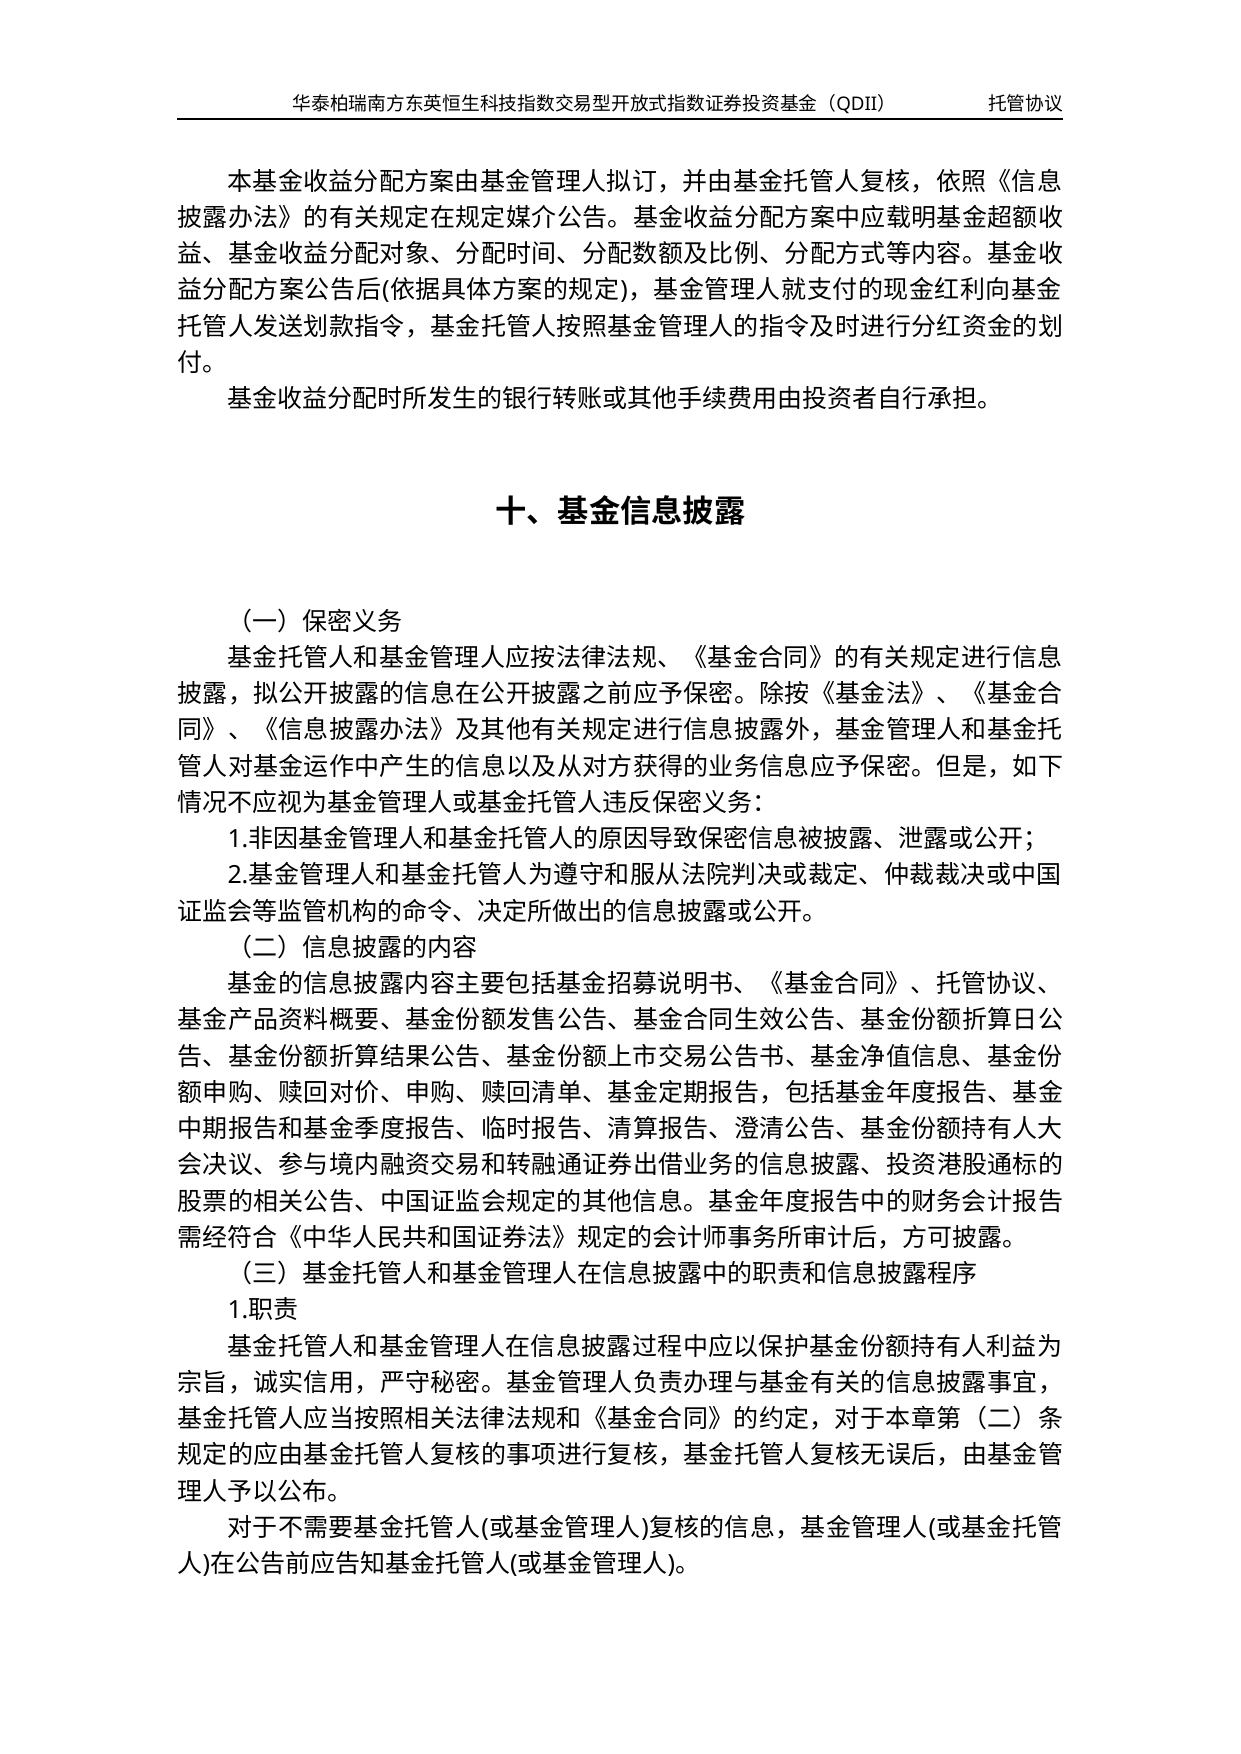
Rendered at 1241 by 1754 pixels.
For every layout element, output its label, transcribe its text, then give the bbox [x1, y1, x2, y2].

text （一）保密义务 [177, 601, 1063, 637]
text （二）信息披露的内容 [177, 927, 1063, 964]
text 对于不需要基金托管人(或基金管理人)复核的信息，基金管理人(或基金托管人)在公告前应告知基金托管人(或基金管理人)。 [177, 1507, 1063, 1580]
subtitle 十、基金信息披露 [177, 476, 1063, 541]
text 本基金收益分配方案由基金管理人拟订，并由基金托管人复核，依照《信息披露办法》的有关规定在规定媒介公告。基金收益分配方案中应载明基金超额收益、基金收益分配对象、分配时间、分配数额及比例、分配方式等内容。基金收益分配方案公告后(依据具体方案的规定)，基金管理人就支付的现金红利向基金托管人发送划款指令，基金托管人按照基金管理人的指令及时进行分红资金的划付。 [177, 161, 1063, 379]
text （三）基金托管人和基金管理人在信息披露中的职责和信息披露程序 [177, 1254, 1063, 1290]
text 基金托管人和基金管理人应按法律法规、《基金合同》的有关规定进行信息披露，拟公开披露的信息在公开披露之前应予保密。除按《基金法》、《基金合同》、《信息披露办法》及其他有关规定进行信息披露外，基金管理人和基金托管人对基金运作中产生的信息以及从对方获得的业务信息应予保密。但是，如下情况不应视为基金管理人或基金托管人违反保密义务： [177, 637, 1063, 819]
text 基金托管人和基金管理人在信息披露过程中应以保护基金份额持有人利益为宗旨，诚实信用，严守秘密。基金管理人负责办理与基金有关的信息披露事宜，基金托管人应当按照相关法律法规和《基金合同》的约定，对于本章第（二）条规定的应由基金托管人复核的事项进行复核，基金托管人复核无误后，由基金管理人予以公布。 [177, 1326, 1063, 1507]
text 1.非因基金管理人和基金托管人的原因导致保密信息被披露、泄露或公开； [177, 819, 1063, 855]
text 1.职责 [177, 1290, 1063, 1326]
text 2.基金管理人和基金托管人为遵守和服从法院判决或裁定、仲裁裁决或中国证监会等监管机构的命令、决定所做出的信息披露或公开。 [177, 855, 1063, 927]
text 基金收益分配时所发生的银行转账或其他手续费用由投资者自行承担。 [177, 379, 1063, 415]
text 基金的信息披露内容主要包括基金招募说明书、《基金合同》、托管协议、基金产品资料概要、基金份额发售公告、基金合同生效公告、基金份额折算日公告、基金份额折算结果公告、基金份额上市交易公告书、基金净值信息、基金份额申购、赎回对价、申购、赎回清单、基金定期报告，包括基金年度报告、基金中期报告和基金季度报告、临时报告、清算报告、澄清公告、基金份额持有人大会决议、参与境内融资交易和转融通证券出借业务的信息披露、投资港股通标的股票的相关公告、中国证监会规定的其他信息。基金年度报告中的财务会计报告需经符合《中华人民共和国证券法》规定的会计师事务所审计后，方可披露。 [177, 964, 1063, 1254]
